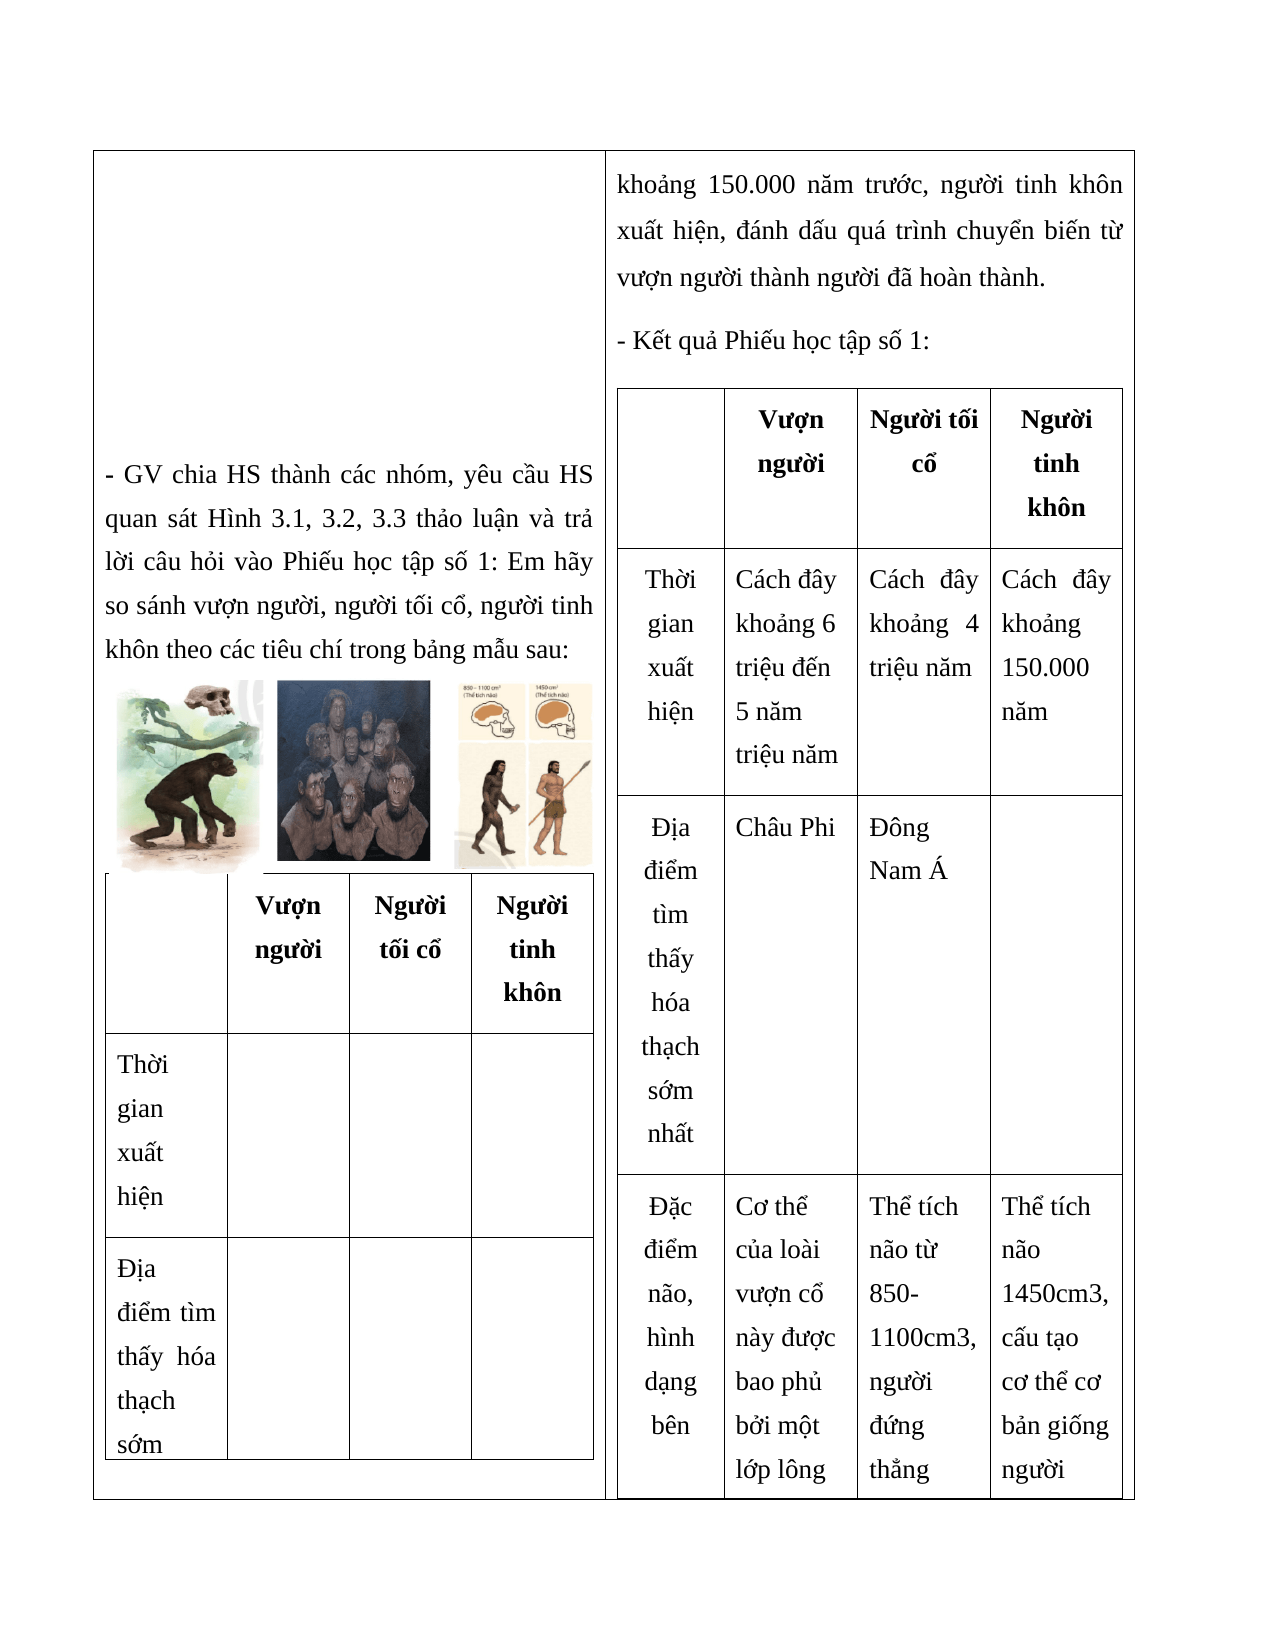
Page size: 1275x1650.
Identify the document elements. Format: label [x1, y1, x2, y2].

table_cell [606, 151, 1134, 1499]
picture [454, 680, 599, 869]
picture [109, 680, 264, 874]
table_cell [94, 151, 605, 1499]
picture [277, 678, 431, 861]
